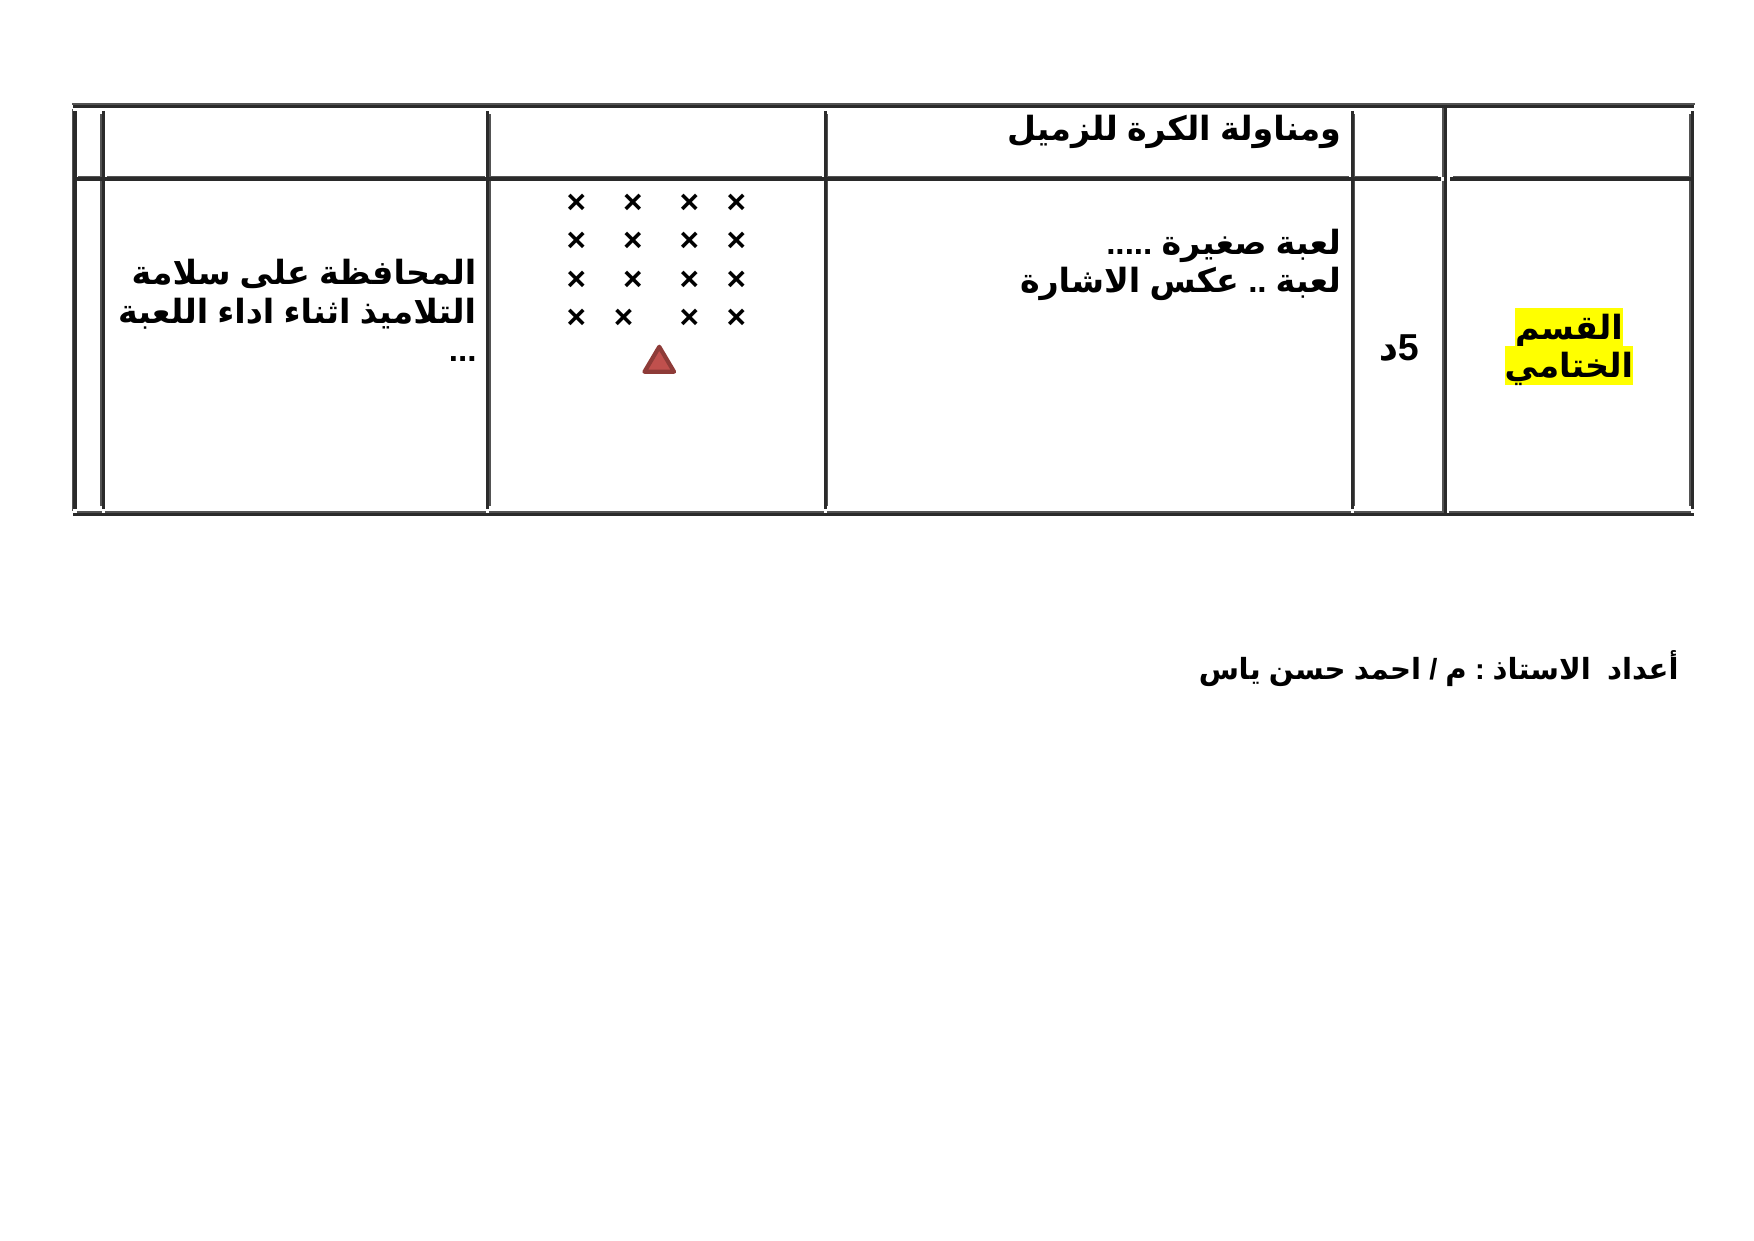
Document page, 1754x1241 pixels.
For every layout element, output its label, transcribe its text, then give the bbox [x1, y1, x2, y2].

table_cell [103, 108, 488, 176]
text أعداد الاستاذ : م / احمد حسن ياس [75, 652, 1679, 686]
table_cell [75, 182, 103, 511]
table_cell 20 د [1352, 108, 1442, 176]
table_cell الجانب التطبيقي [1449, 108, 1692, 176]
table_cell القسم الختامي [1447, 176, 1692, 511]
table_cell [488, 108, 825, 176]
table_cell لعبة صغيرة ..... لعبة .. عكس الاشارة [825, 182, 1352, 511]
table_cell 5د [1352, 176, 1444, 511]
table_cell [75, 108, 103, 176]
table_cell × × × × × × × × × × × × × × × × [488, 182, 825, 511]
table_cell المحافظة على سلامة التلاميذ اثناء اداء اللعبة ... [103, 182, 488, 511]
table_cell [825, 108, 1352, 176]
